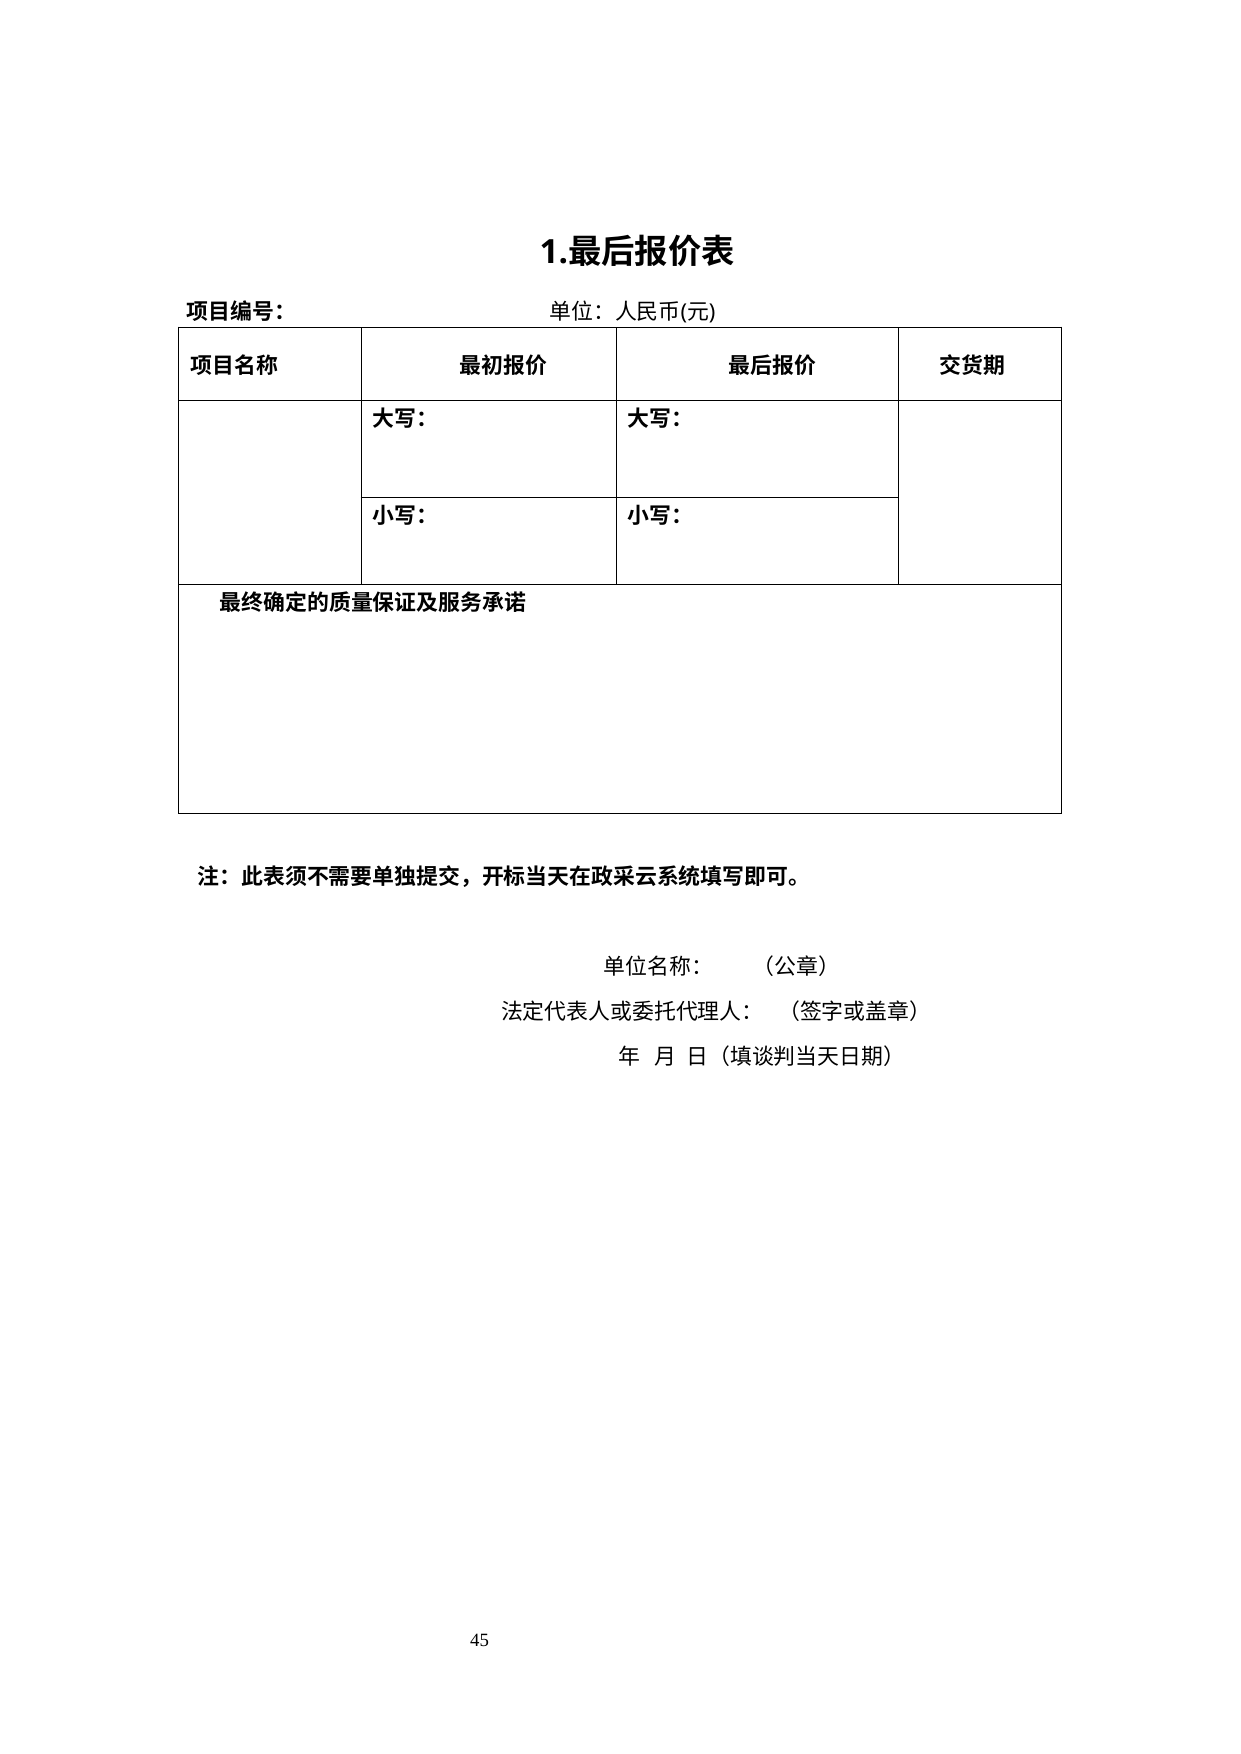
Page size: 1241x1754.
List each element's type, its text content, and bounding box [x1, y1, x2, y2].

table_cell [179, 401, 361, 584]
text 年 月 日（填谈判当天日期） [153, 1039, 1087, 1071]
table_cell [899, 401, 1061, 584]
table_header 最初报价 [362, 328, 616, 399]
table_header 项目名称 [179, 328, 361, 399]
text 项目编号： 单位：人民币(元) [153, 294, 1087, 327]
table_cell 大写： [617, 401, 898, 497]
table_cell 最终确定的质量保证及服务承诺 [179, 585, 1061, 813]
text 单位名称： （公章） [153, 949, 1087, 981]
table_cell 大写： [362, 401, 616, 497]
table_cell 小写： [362, 498, 616, 584]
text 1.最后报价表 [153, 217, 1087, 282]
text 法定代表人或委托代理人： （签字或盖章） [153, 994, 1087, 1026]
text 注：此表须不需要单独提交，开标当天在政采云系统填写即可。 [153, 859, 1087, 891]
table_cell 小写： [617, 498, 898, 584]
table_header 交货期 [899, 328, 1061, 399]
table_header 最后报价 [617, 328, 898, 399]
